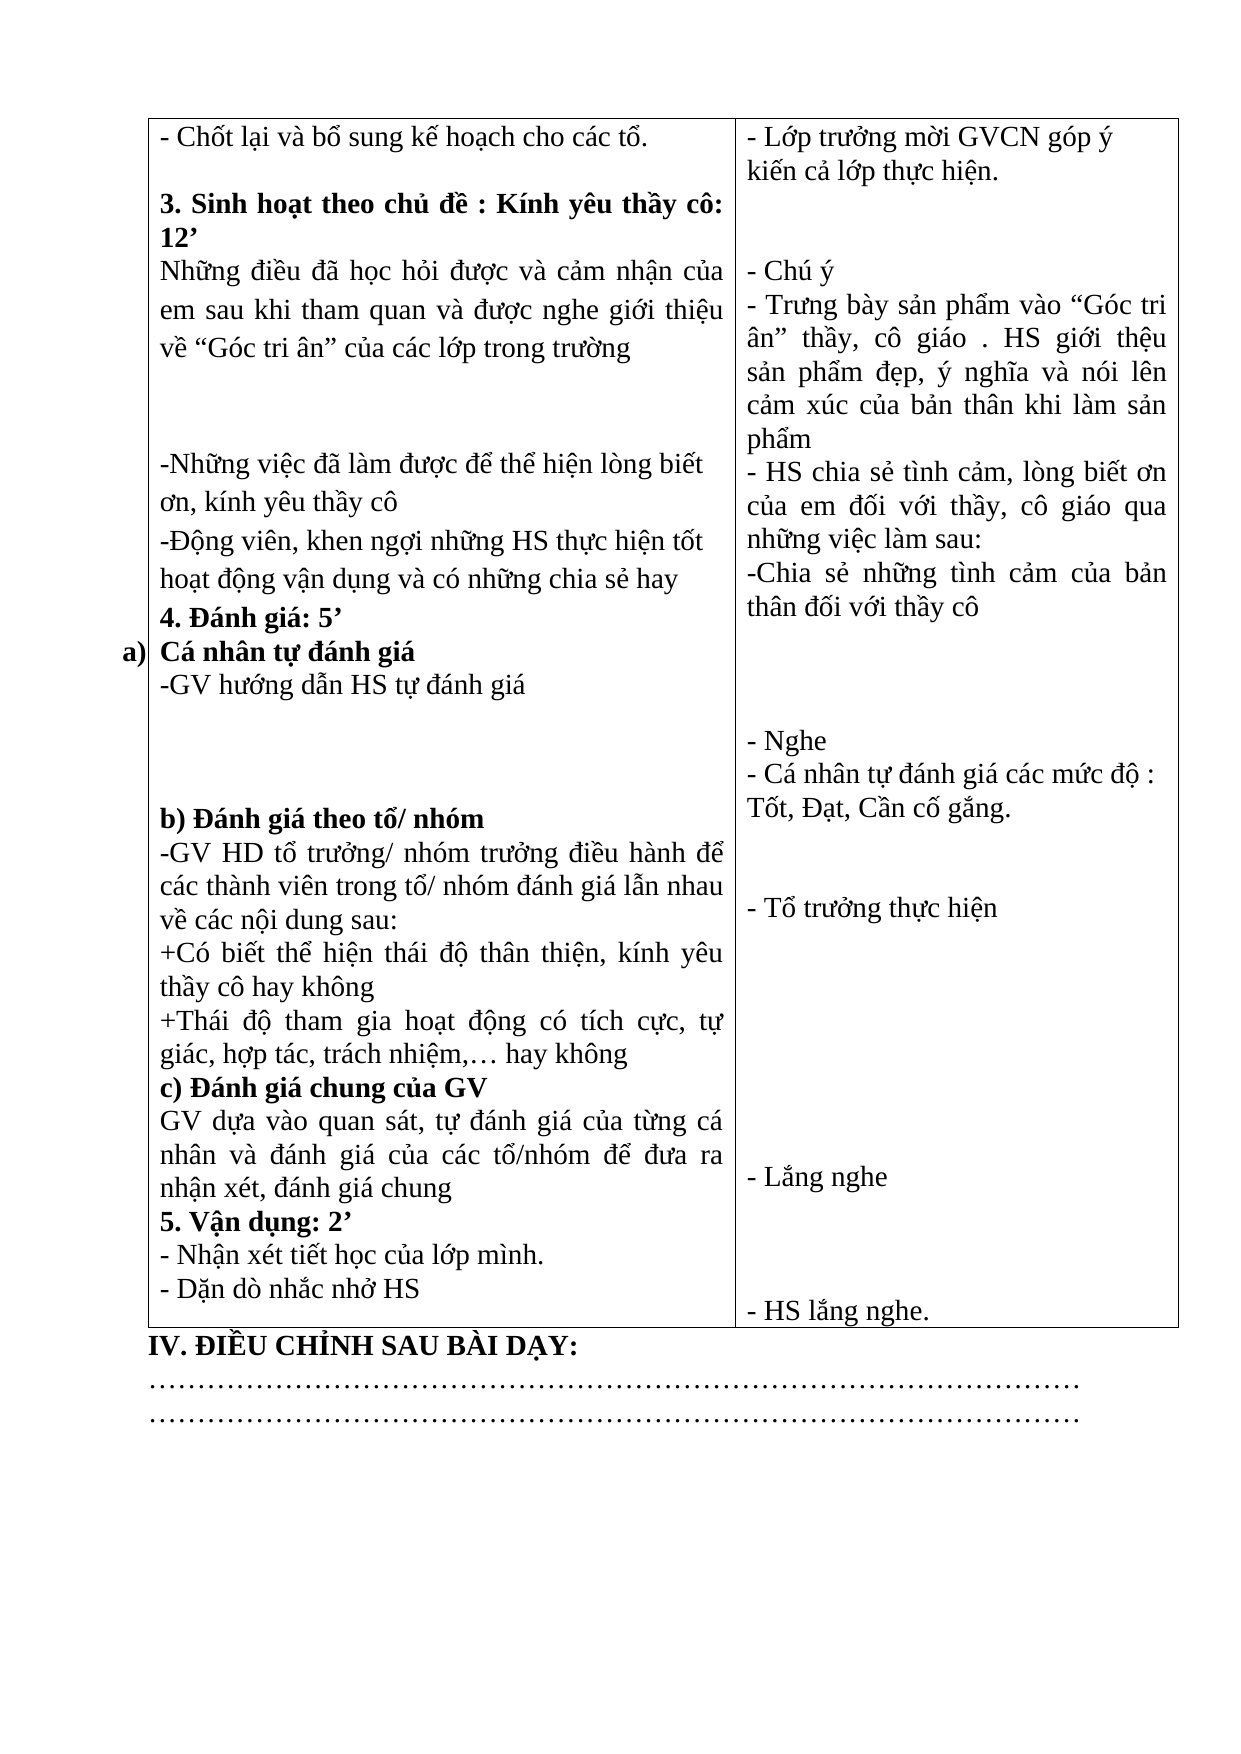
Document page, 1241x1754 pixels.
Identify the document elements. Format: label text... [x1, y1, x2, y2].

text …………………………………………………………………………………… [148, 1395, 1122, 1428]
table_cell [149, 119, 735, 1327]
text IV. ĐIỀU CHỈNH SAU BÀI DẠY: [148, 1328, 1122, 1361]
text …………………………………………………………………………………… [148, 1361, 1122, 1395]
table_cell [736, 119, 1178, 1327]
